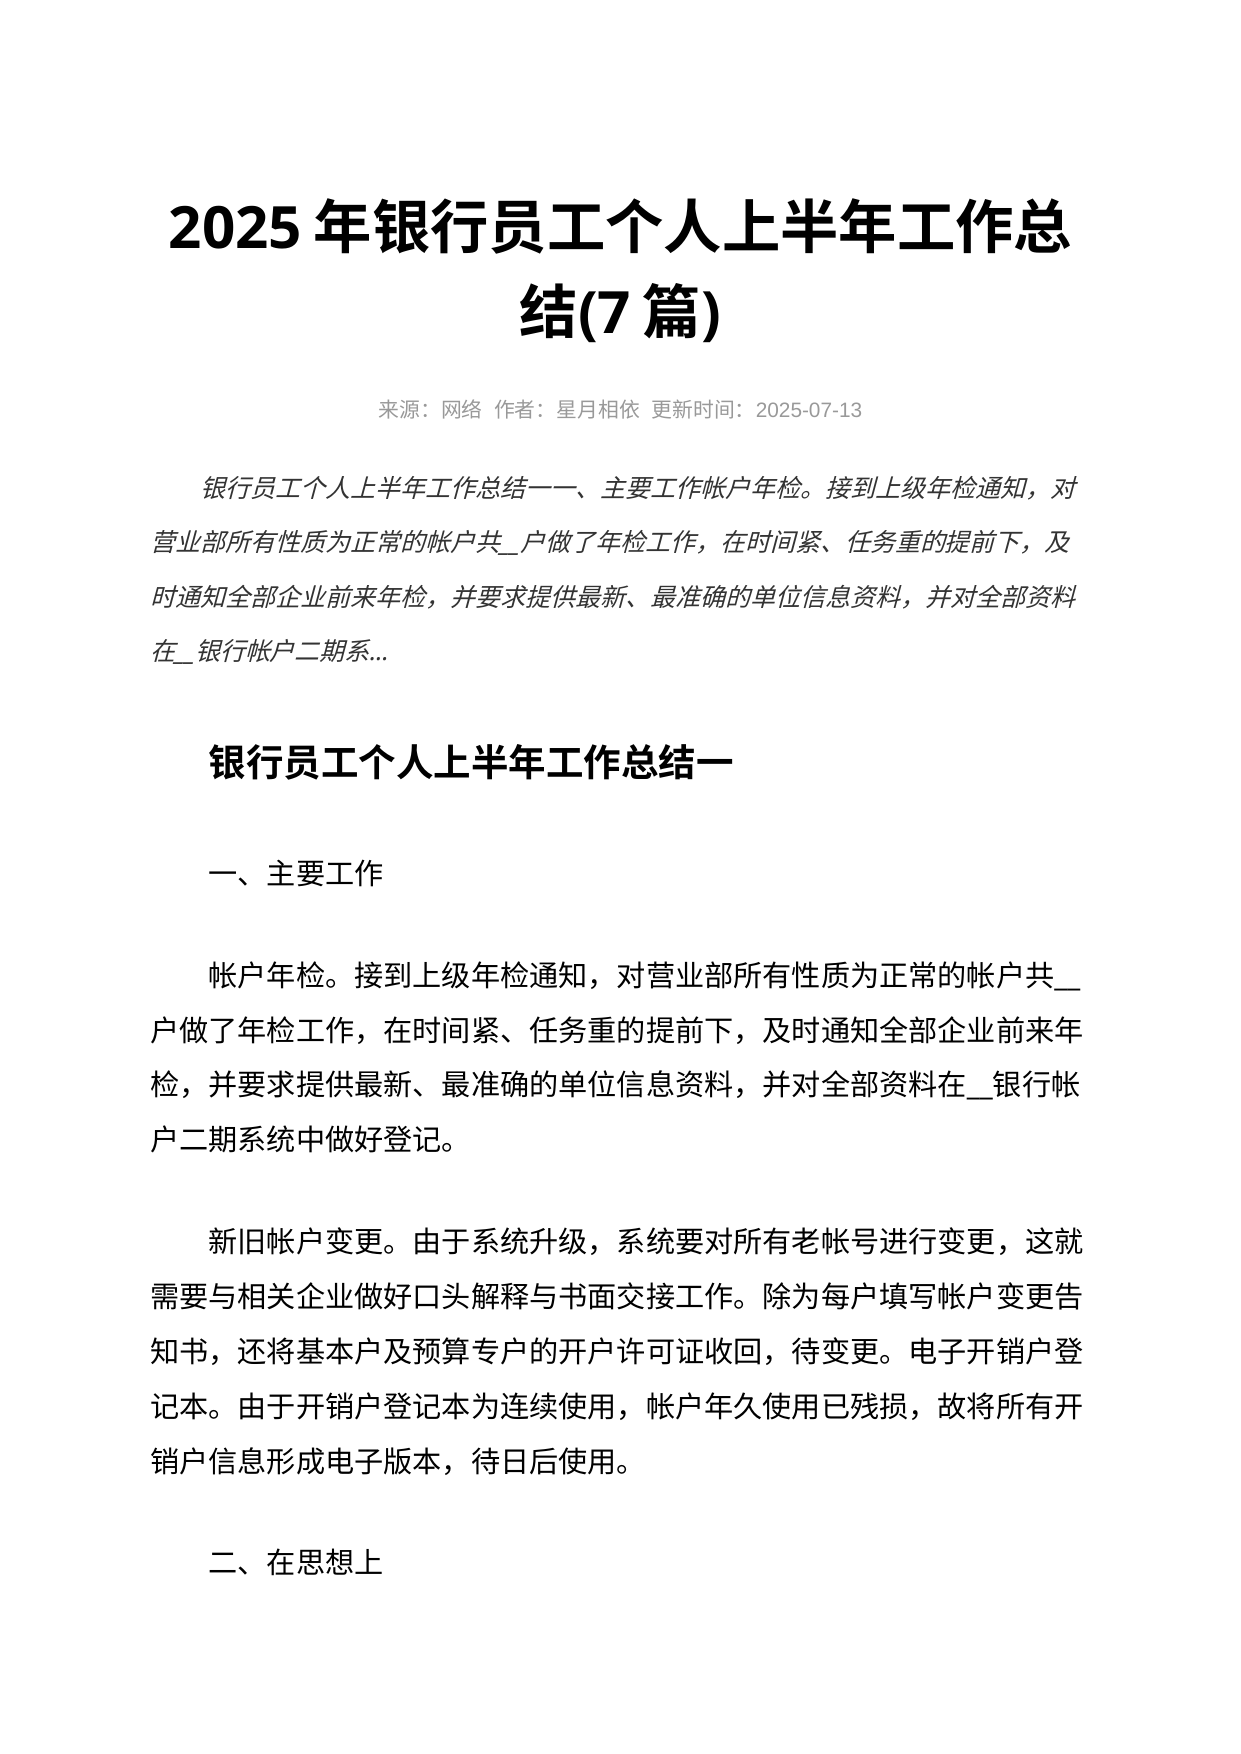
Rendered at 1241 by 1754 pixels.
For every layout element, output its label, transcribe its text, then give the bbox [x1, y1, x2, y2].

subtitle 2025年银行员工个人上半年工作总结(7篇) [150, 181, 1090, 351]
text 银行员工个人上半年工作总结一 [150, 733, 1090, 787]
text 新旧帐户变更。由于系统升级，系统要对所有老帐号进行变更，这就需要与相关企业做好口头解释与书面交接工作。除为每户填写帐户变更告知书，还将基本户及预算专户的开户许可证收回，待变更。电子开销户登记本。由于开销户登记本为连续使用，帐户年久使用已残损，故将所有开销户信息形成电子版本，待日后使用。 [150, 1219, 1090, 1481]
text 一、主要工作 [150, 850, 1090, 893]
text 二、在思想上 [150, 1540, 1090, 1582]
text 银行员工个人上半年工作总结一一、主要工作帐户年检。接到上级年检通知，对营业部所有性质为正常的帐户共__户做了年检工作，在时间紧、任务重的提前下，及时通知全部企业前来年检，并要求提供最新、最准确的单位信息资料，并对全部资料在__银行帐户二期系... [150, 468, 1090, 668]
text 帐户年检。接到上级年检通知，对营业部所有性质为正常的帐户共__户做了年检工作，在时间紧、任务重的提前下，及时通知全部企业前来年检，并要求提供最新、最准确的单位信息资料，并对全部资料在__银行帐户二期系统中做好登记。 [150, 952, 1090, 1159]
text 来源：网络 作者：星月相依 更新时间：2025-07-13 [150, 398, 1090, 422]
